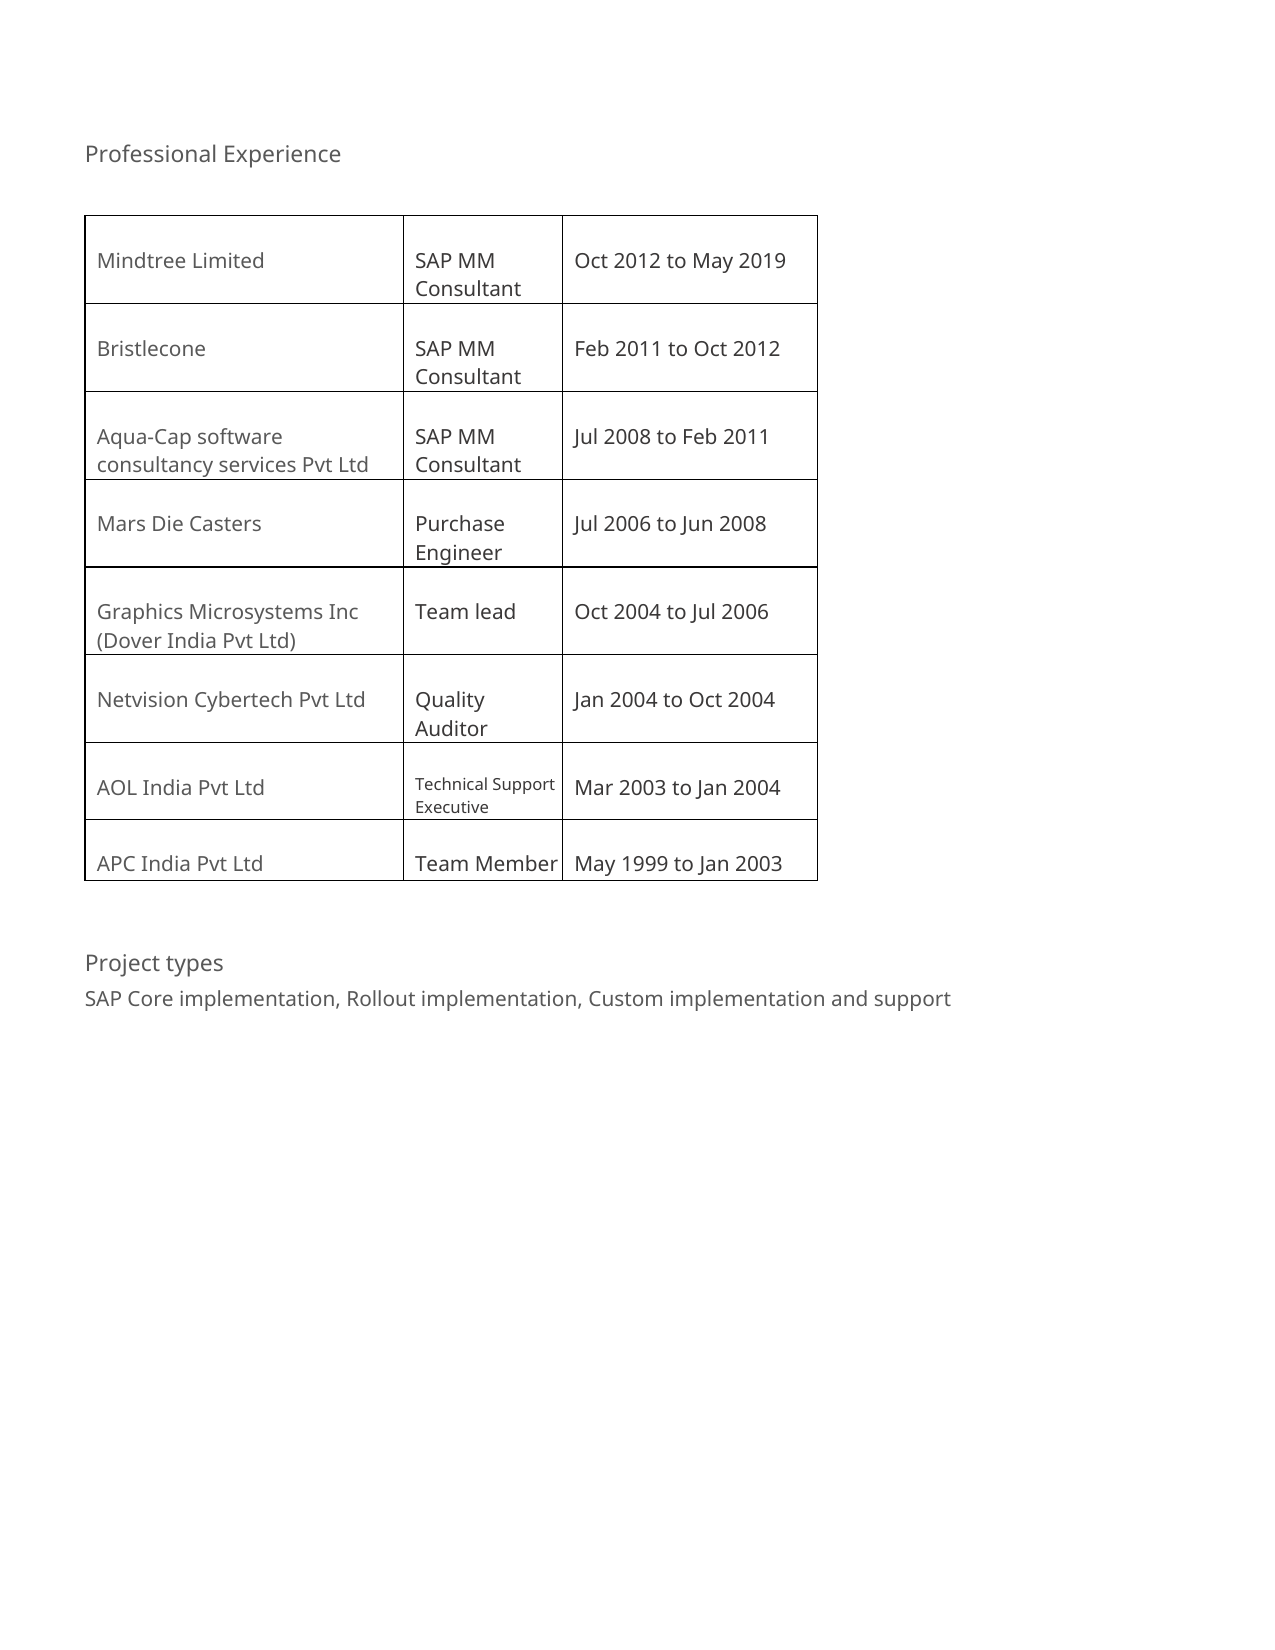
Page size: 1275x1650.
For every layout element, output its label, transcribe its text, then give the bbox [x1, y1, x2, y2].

table_cell Jan 2004 to Oct 2004 [563, 655, 817, 742]
table_cell Mars Die Casters [86, 480, 403, 566]
table_cell Bristlecone [86, 304, 403, 391]
table_cell Team lead [404, 568, 562, 654]
table_header Oct 2012 to May 2019 [563, 216, 817, 303]
table_cell Purchase Engineer [404, 480, 562, 566]
table_cell Graphics Microsystems Inc (Dover India Pvt Ltd) [86, 568, 403, 654]
table_cell Team Member [404, 820, 562, 880]
table_header SAP MM Consultant [404, 216, 562, 303]
table_cell Jul 2008 to Feb 2011 [563, 392, 817, 479]
table_cell Oct 2004 to Jul 2006 [563, 568, 817, 654]
table_cell Feb 2011 to Oct 2012 [563, 304, 817, 391]
table_header Mindtree Limited [86, 216, 403, 303]
subtitle Professional Experience [84, 138, 1246, 169]
table_cell Jul 2006 to Jun 2008 [563, 480, 817, 566]
table_cell Quality Auditor [404, 655, 562, 742]
table_cell SAP MM Consultant [404, 392, 562, 479]
table_cell Technical Support Executive [404, 743, 562, 818]
subtitle Project types [84, 947, 1246, 978]
table_cell Mar 2003 to Jan 2004 [563, 743, 817, 818]
table_cell Netvision Cybertech Pvt Ltd [86, 655, 403, 742]
table_cell APC India Pvt Ltd [86, 820, 403, 880]
text SAP Core implementation, Rollout implementation, Custom implementation and support [84, 984, 1246, 1013]
table_cell May 1999 to Jan 2003 [563, 820, 817, 880]
table_cell AOL India Pvt Ltd [86, 743, 403, 818]
table_cell Aqua-Cap software consultancy services Pvt Ltd [86, 392, 403, 479]
table_cell SAP MM Consultant [404, 304, 562, 391]
